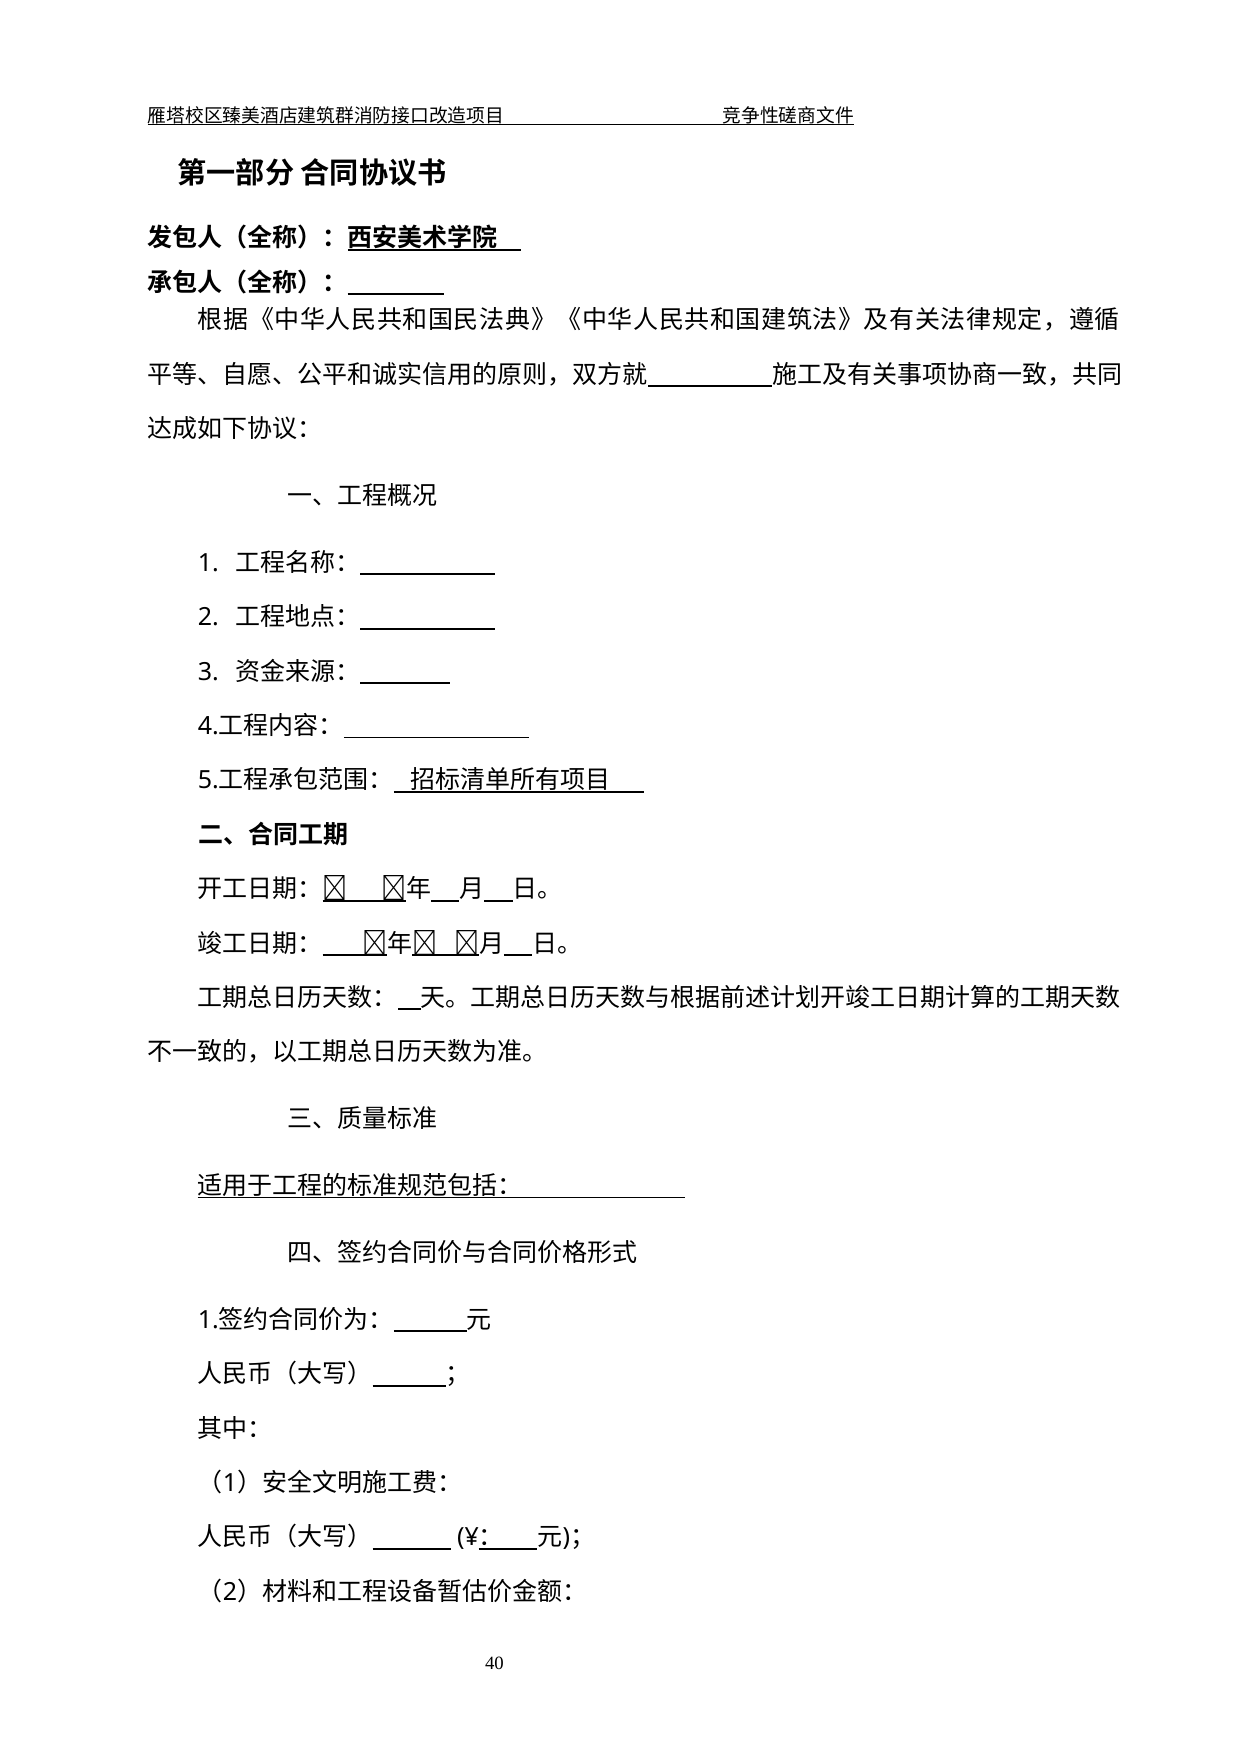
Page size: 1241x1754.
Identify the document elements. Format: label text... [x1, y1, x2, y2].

text 二、合同工期 [148, 814, 1122, 851]
text 发包人（全称）：西安美术学院 [148, 208, 1122, 256]
text 适用于工程的标准规范包括： [148, 1166, 1122, 1202]
subtitle 三、质量标准 [238, 1099, 1122, 1135]
subtitle 第一部分 合同协议书 [177, 149, 1122, 192]
subtitle 四、签约合同价与合同价格形式 [238, 1232, 1122, 1269]
text 其中： [148, 1408, 1122, 1444]
text 4.工程内容： [198, 706, 1122, 742]
list 工程地点： [148, 597, 1122, 633]
subtitle 工程概况 [238, 476, 1122, 512]
text 承包人（全称）： [148, 256, 1122, 300]
text 工期总日历天数： 天。工期总日历天数与根据前述计划开竣工日期计算的工期天数不一致的，以工期总日历天数为准。 [148, 977, 1122, 1068]
list 工程名称： [148, 542, 1122, 579]
text 人民币（大写） ； [148, 1354, 1122, 1390]
text 人民币（大写） (¥： 元)； [148, 1517, 1122, 1553]
text （1）安全文明施工费： [148, 1462, 1122, 1499]
text 1.签约合同价为： 元 [148, 1299, 1122, 1336]
text 开工日期： 年 月 日。 [148, 869, 1122, 905]
text 竣工日期： 年 月 日。 [148, 923, 1122, 959]
text 5.工程承包范围： 招标清单所有项目 [148, 760, 1122, 796]
text （2）材料和工程设备暂估价金额： [148, 1571, 1122, 1607]
list 资金来源： [148, 651, 1122, 687]
text 根据《中华人民共和国民法典》《中华人民共和国建筑法》及有关法律规定，遵循平等、自愿、公平和诚实信用的原则，双方就 施工及有关事项协商一致，共同达成如下协议： [148, 300, 1122, 445]
